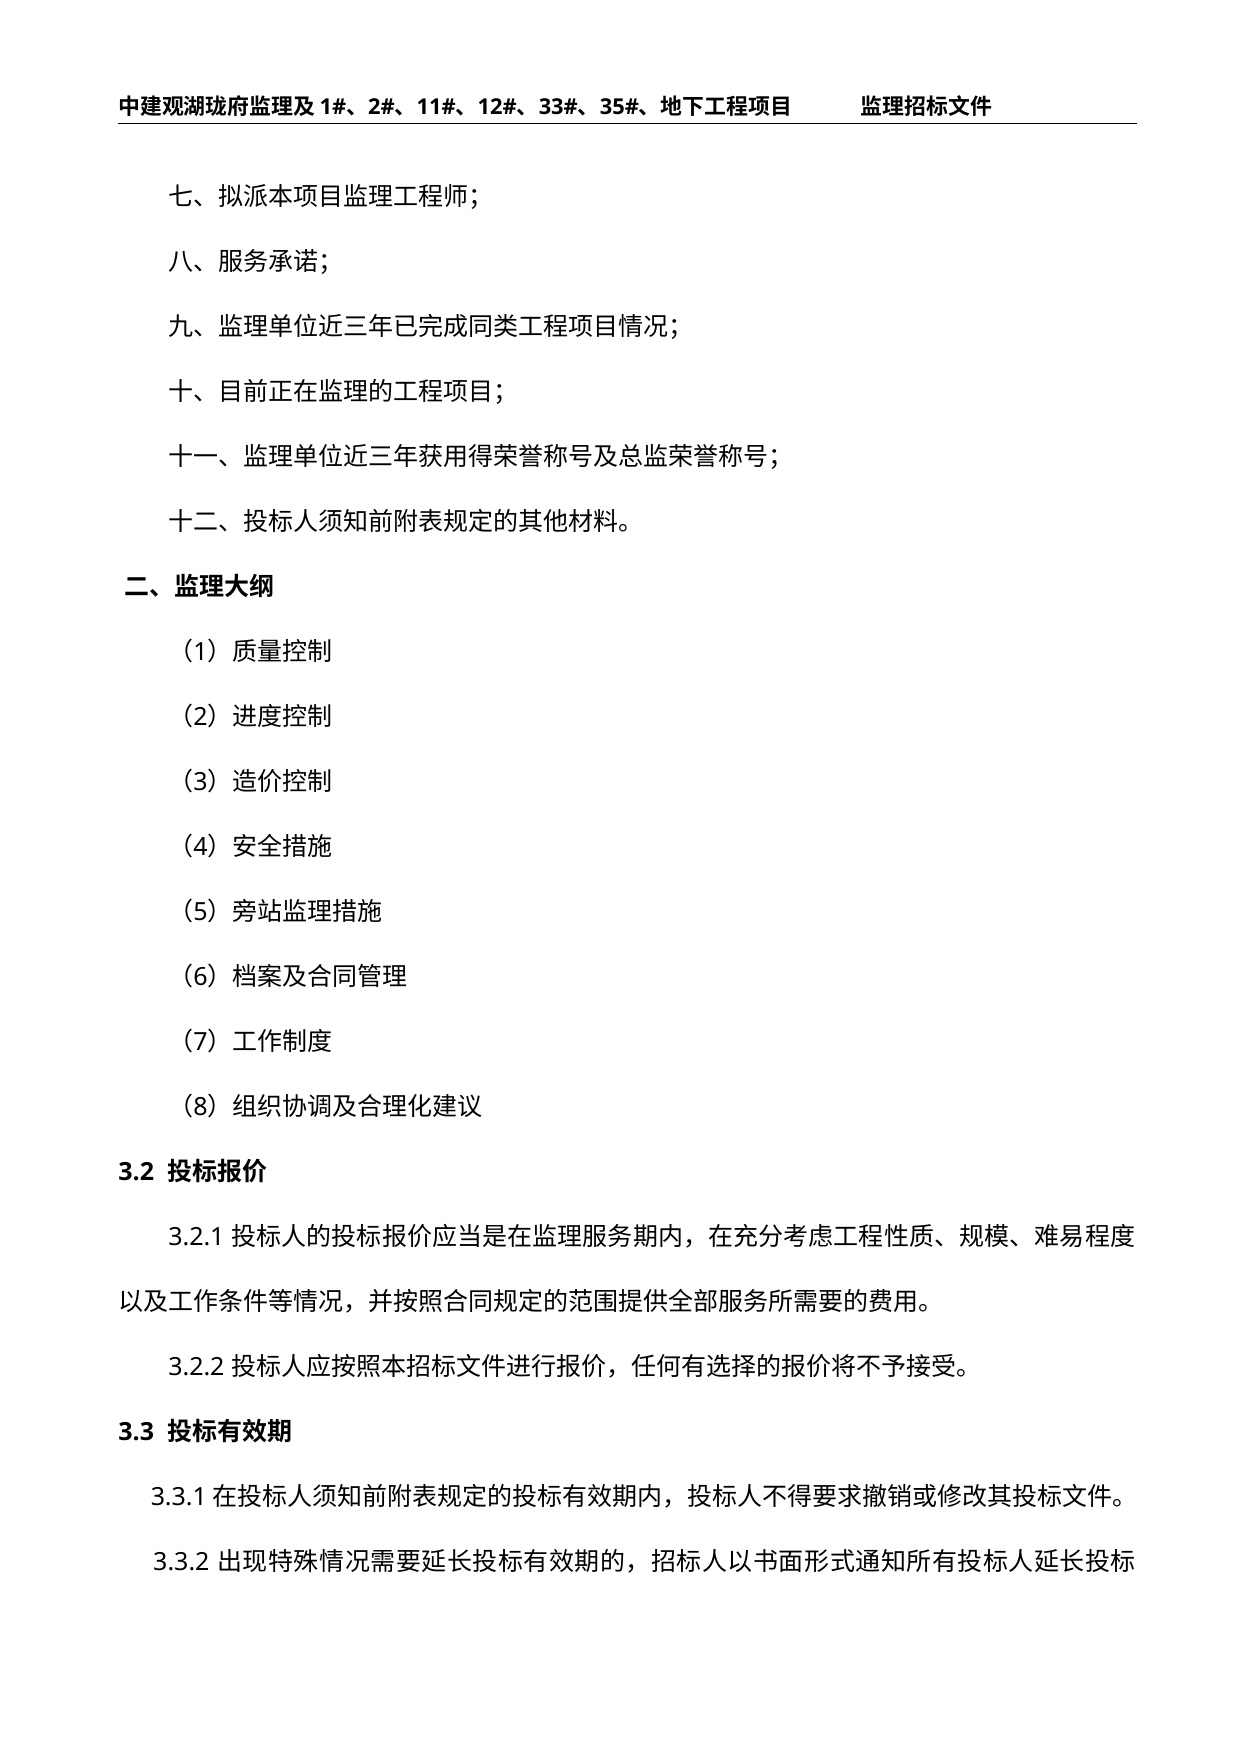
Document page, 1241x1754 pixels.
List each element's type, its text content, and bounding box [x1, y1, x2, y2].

text （8）组织协调及合理化建议 [118, 1072, 1137, 1137]
text （6）档案及合同管理 [118, 942, 1137, 1007]
text 十二、投标人须知前附表规定的其他材料。 [118, 487, 1137, 552]
text 二、监理大纲 [118, 552, 1137, 617]
text 七、拟派本项目监理工程师； [118, 162, 1137, 227]
text 3.2.1 投标人的投标报价应当是在监理服务期内，在充分考虑工程性质、规模、难易程度以及工作条件等情况，并按照合同规定的范围提供全部服务所需要的费用。 [118, 1202, 1137, 1332]
text （7）工作制度 [118, 1007, 1137, 1072]
text 3.2.2 投标人应按照本招标文件进行报价，任何有选择的报价将不予接受。 [118, 1332, 1137, 1397]
text （3）造价控制 [118, 747, 1137, 812]
text 九、监理单位近三年已完成同类工程项目情况； [118, 292, 1137, 357]
text 3.3.1在投标人须知前附表规定的投标有效期内，投标人不得要求撤销或修改其投标文件。 [118, 1462, 1137, 1527]
text （1）质量控制 [118, 617, 1137, 682]
text （2）进度控制 [118, 682, 1137, 747]
text （4）安全措施 [118, 812, 1137, 877]
text （5）旁站监理措施 [118, 877, 1137, 942]
text 3.3 投标有效期 [118, 1397, 1137, 1462]
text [118, 1527, 1137, 1592]
text 十、目前正在监理的工程项目； [118, 357, 1137, 422]
text 十一、监理单位近三年获用得荣誉称号及总监荣誉称号； [118, 422, 1137, 487]
text 八、服务承诺； [118, 227, 1137, 292]
text 3.2 投标报价 [118, 1137, 1137, 1202]
